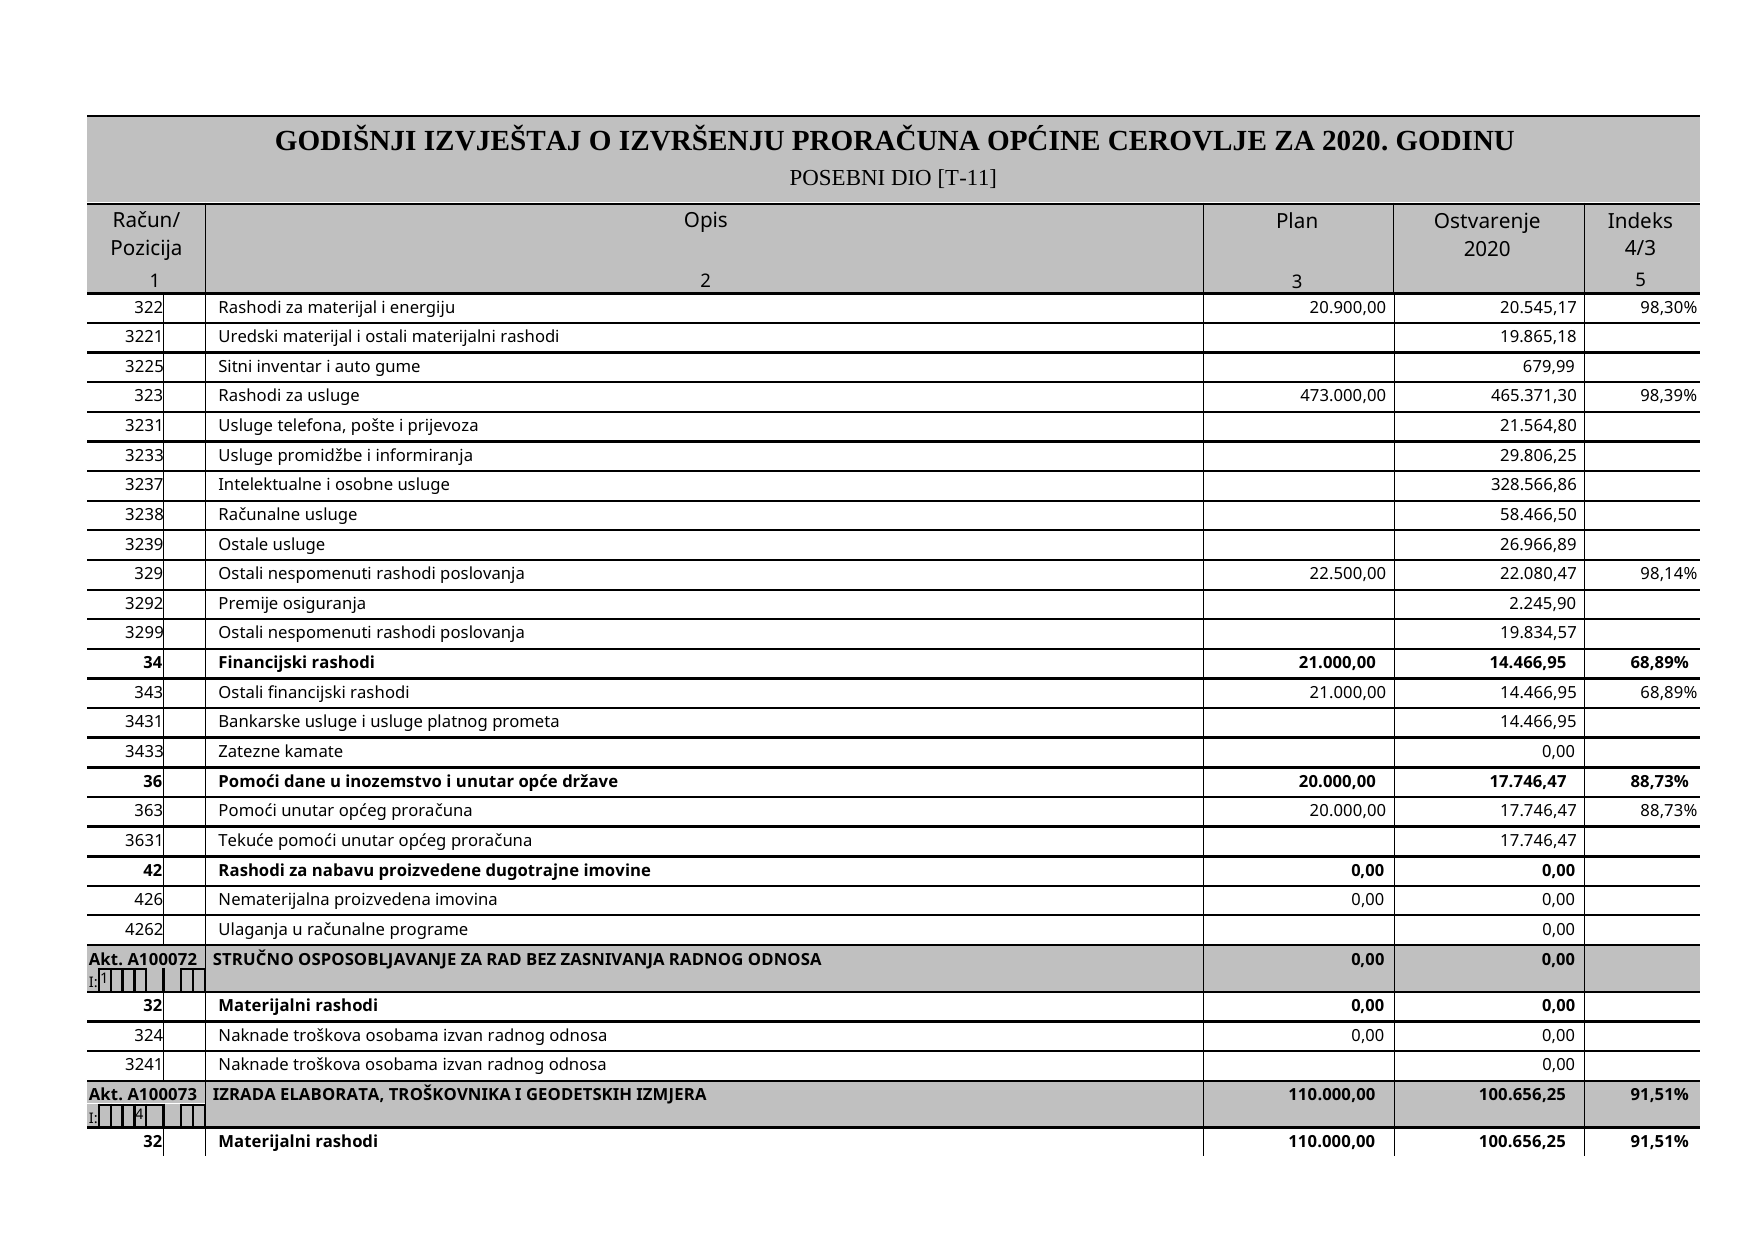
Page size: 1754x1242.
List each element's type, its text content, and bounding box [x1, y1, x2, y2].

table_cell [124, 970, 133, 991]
table_cell [1585, 502, 1700, 529]
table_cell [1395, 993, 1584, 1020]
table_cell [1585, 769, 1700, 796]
table_cell 465.371,30 [1395, 383, 1584, 411]
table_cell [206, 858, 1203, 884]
table_cell 98,39% [1585, 383, 1700, 411]
table_cell 3231 [87, 413, 163, 440]
table_cell [164, 650, 205, 677]
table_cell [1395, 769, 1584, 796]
table_cell Financijski rashodi [206, 650, 1203, 677]
table_cell [1204, 591, 1394, 618]
table_cell 3233 [87, 443, 163, 470]
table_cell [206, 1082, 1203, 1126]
table_cell Opis 2 [206, 205, 1203, 292]
table_cell [1204, 502, 1394, 529]
table_cell 3221 [87, 324, 163, 351]
table_cell [1585, 413, 1700, 440]
table_cell 68,89% [1585, 680, 1700, 707]
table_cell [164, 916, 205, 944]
table_cell Ostali nespomenuti rashodi poslovanja [206, 620, 1203, 648]
table_cell 21.000,00 [1204, 680, 1394, 707]
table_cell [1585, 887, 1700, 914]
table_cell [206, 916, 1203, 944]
table_cell [164, 620, 205, 648]
table_cell 58.466,50 [1395, 502, 1584, 529]
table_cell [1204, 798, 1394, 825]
table_cell [1204, 324, 1394, 351]
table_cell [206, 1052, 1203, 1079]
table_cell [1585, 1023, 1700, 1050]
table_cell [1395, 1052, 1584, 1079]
table_cell 3433 [87, 739, 163, 766]
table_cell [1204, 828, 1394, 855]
table_cell Računalne usluge [206, 502, 1203, 529]
table_cell Usluge telefona, pošte i prijevoza [206, 413, 1203, 440]
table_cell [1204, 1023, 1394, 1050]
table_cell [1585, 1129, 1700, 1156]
table_cell 29.806,25 [1395, 443, 1584, 470]
table_cell [1585, 531, 1700, 559]
table_cell 3431 [87, 709, 163, 736]
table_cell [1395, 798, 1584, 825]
table_cell 98,30% [1585, 295, 1700, 322]
table_cell 14.466,95 [1395, 650, 1584, 677]
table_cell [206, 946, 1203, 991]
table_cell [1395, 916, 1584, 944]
table_cell [164, 443, 205, 470]
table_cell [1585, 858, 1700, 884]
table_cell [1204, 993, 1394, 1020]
table_cell 679,99 [1395, 354, 1584, 381]
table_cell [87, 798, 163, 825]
table_cell 21.000,00 [1204, 650, 1394, 677]
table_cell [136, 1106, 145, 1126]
table_cell 19.834,57 [1395, 620, 1584, 648]
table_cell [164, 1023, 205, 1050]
table_cell [1204, 413, 1394, 440]
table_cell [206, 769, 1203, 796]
table_cell 3299 [87, 620, 163, 648]
table_cell [164, 709, 205, 736]
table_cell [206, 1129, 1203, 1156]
table_cell 343 [87, 680, 163, 707]
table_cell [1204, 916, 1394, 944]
table_cell Uredski materijal i ostali materijalni rashodi [206, 324, 1203, 351]
table_cell 98,14% [1585, 561, 1700, 588]
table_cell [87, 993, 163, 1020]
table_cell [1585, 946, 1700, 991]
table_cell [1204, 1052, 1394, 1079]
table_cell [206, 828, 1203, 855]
table_cell Rashodi za usluge [206, 383, 1203, 411]
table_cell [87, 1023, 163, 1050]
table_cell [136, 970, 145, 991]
table_cell Premije osiguranja [206, 591, 1203, 618]
table_cell Ostvarenje 2020 4 [1394, 205, 1584, 292]
table_cell 2.245,90 [1395, 591, 1584, 618]
table_cell [164, 561, 205, 588]
table_cell 14.466,95 [1395, 709, 1584, 736]
table_cell 26.966,89 [1395, 531, 1584, 559]
table_cell [1204, 354, 1394, 381]
table_cell 3239 [87, 531, 163, 559]
table_cell Ostali financijski rashodi [206, 680, 1203, 707]
table_cell [164, 413, 205, 440]
table_cell 323 [87, 383, 163, 411]
table_cell [1585, 443, 1700, 470]
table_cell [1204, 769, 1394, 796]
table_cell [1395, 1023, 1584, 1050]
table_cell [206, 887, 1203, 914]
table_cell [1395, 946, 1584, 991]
table_cell [164, 354, 205, 381]
table_cell [1585, 620, 1700, 648]
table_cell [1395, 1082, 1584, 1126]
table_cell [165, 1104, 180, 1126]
table_cell [164, 472, 205, 499]
table_cell [1585, 591, 1700, 618]
table_cell [1585, 324, 1700, 351]
table_cell [1204, 443, 1394, 470]
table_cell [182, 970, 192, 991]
table_cell [164, 680, 205, 707]
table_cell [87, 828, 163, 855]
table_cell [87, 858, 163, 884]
table_cell [1585, 472, 1700, 499]
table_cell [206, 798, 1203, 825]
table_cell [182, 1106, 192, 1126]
table_cell Intelektualne i osobne usluge [206, 472, 1203, 499]
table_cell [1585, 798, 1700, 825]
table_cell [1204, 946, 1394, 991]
table_cell 22.500,00 [1204, 561, 1394, 588]
table_cell 322 [87, 295, 163, 322]
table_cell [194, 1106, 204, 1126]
table_header GODIŠNJI IZVJEŠTAJ O IZVRŠENJU PRORAČUNA OPĆINE CEROVLJE ZA 2020. GODINU POSEBNI DIO [T-11] [87, 117, 1700, 202]
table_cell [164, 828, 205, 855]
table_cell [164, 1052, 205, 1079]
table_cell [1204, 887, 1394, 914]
table_cell Ostale usluge [206, 531, 1203, 559]
table_cell 3238 [87, 502, 163, 529]
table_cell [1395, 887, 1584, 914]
table_cell [164, 502, 205, 529]
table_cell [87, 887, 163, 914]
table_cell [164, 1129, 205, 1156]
table_cell [1204, 620, 1394, 648]
table_cell 329 [87, 561, 163, 588]
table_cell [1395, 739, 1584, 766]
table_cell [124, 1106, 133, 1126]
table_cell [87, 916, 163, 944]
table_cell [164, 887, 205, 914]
table_cell 14.466,95 [1395, 680, 1584, 707]
table_cell 68,89% [1585, 650, 1700, 677]
table_cell [1585, 354, 1700, 381]
table_cell 20.900,00 [1204, 295, 1394, 322]
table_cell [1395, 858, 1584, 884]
table_cell [164, 739, 205, 766]
table_cell [164, 531, 205, 559]
table_cell [1585, 709, 1700, 736]
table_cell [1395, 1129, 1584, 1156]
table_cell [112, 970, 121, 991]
table_cell 473.000,00 [1204, 383, 1394, 411]
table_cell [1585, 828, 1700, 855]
table_cell Ostali nespomenuti rashodi poslovanja [206, 561, 1203, 588]
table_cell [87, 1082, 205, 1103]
table_cell Račun/ Pozicija 1 [87, 205, 205, 292]
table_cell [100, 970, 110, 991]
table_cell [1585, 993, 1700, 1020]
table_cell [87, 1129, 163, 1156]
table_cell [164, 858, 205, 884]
table_cell 328.566,86 [1395, 472, 1584, 499]
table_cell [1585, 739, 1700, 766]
table_cell [164, 295, 205, 322]
table_cell [1204, 709, 1394, 736]
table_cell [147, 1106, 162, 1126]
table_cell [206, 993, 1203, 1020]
table_cell 22.080,47 [1395, 561, 1584, 588]
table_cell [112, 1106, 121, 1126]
table_cell Plan 3 [1204, 205, 1393, 292]
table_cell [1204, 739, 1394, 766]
table_cell 3237 [87, 472, 163, 499]
table_cell Rashodi za materijal i energiju [206, 295, 1203, 322]
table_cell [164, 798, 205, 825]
table_cell [1204, 472, 1394, 499]
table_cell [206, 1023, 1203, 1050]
table_cell Indeks 4/3 5 [1585, 205, 1700, 292]
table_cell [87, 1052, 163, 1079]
table_cell [164, 383, 205, 411]
table_cell 21.564,80 [1395, 413, 1584, 440]
table_cell Usluge promidžbe i informiranja [206, 443, 1203, 470]
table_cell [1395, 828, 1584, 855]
table_cell 3292 [87, 591, 163, 618]
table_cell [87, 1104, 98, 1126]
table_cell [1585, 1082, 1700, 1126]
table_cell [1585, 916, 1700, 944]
table_cell 20.545,17 [1395, 295, 1584, 322]
table_cell 3225 [87, 354, 163, 381]
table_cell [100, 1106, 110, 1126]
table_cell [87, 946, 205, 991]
table_cell Zatezne kamate [206, 739, 1203, 766]
table_cell 34 [87, 650, 163, 677]
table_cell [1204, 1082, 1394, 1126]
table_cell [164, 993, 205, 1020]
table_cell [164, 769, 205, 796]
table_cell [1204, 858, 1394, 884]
table_cell Sitni inventar i auto gume [206, 354, 1203, 381]
table_cell [1204, 531, 1394, 559]
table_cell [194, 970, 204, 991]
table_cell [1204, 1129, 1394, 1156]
table_cell Bankarske usluge i usluge platnog prometa [206, 709, 1203, 736]
table_cell [164, 324, 205, 351]
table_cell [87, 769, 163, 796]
table_cell 19.865,18 [1395, 324, 1584, 351]
table_cell [164, 591, 205, 618]
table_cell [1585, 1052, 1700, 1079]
